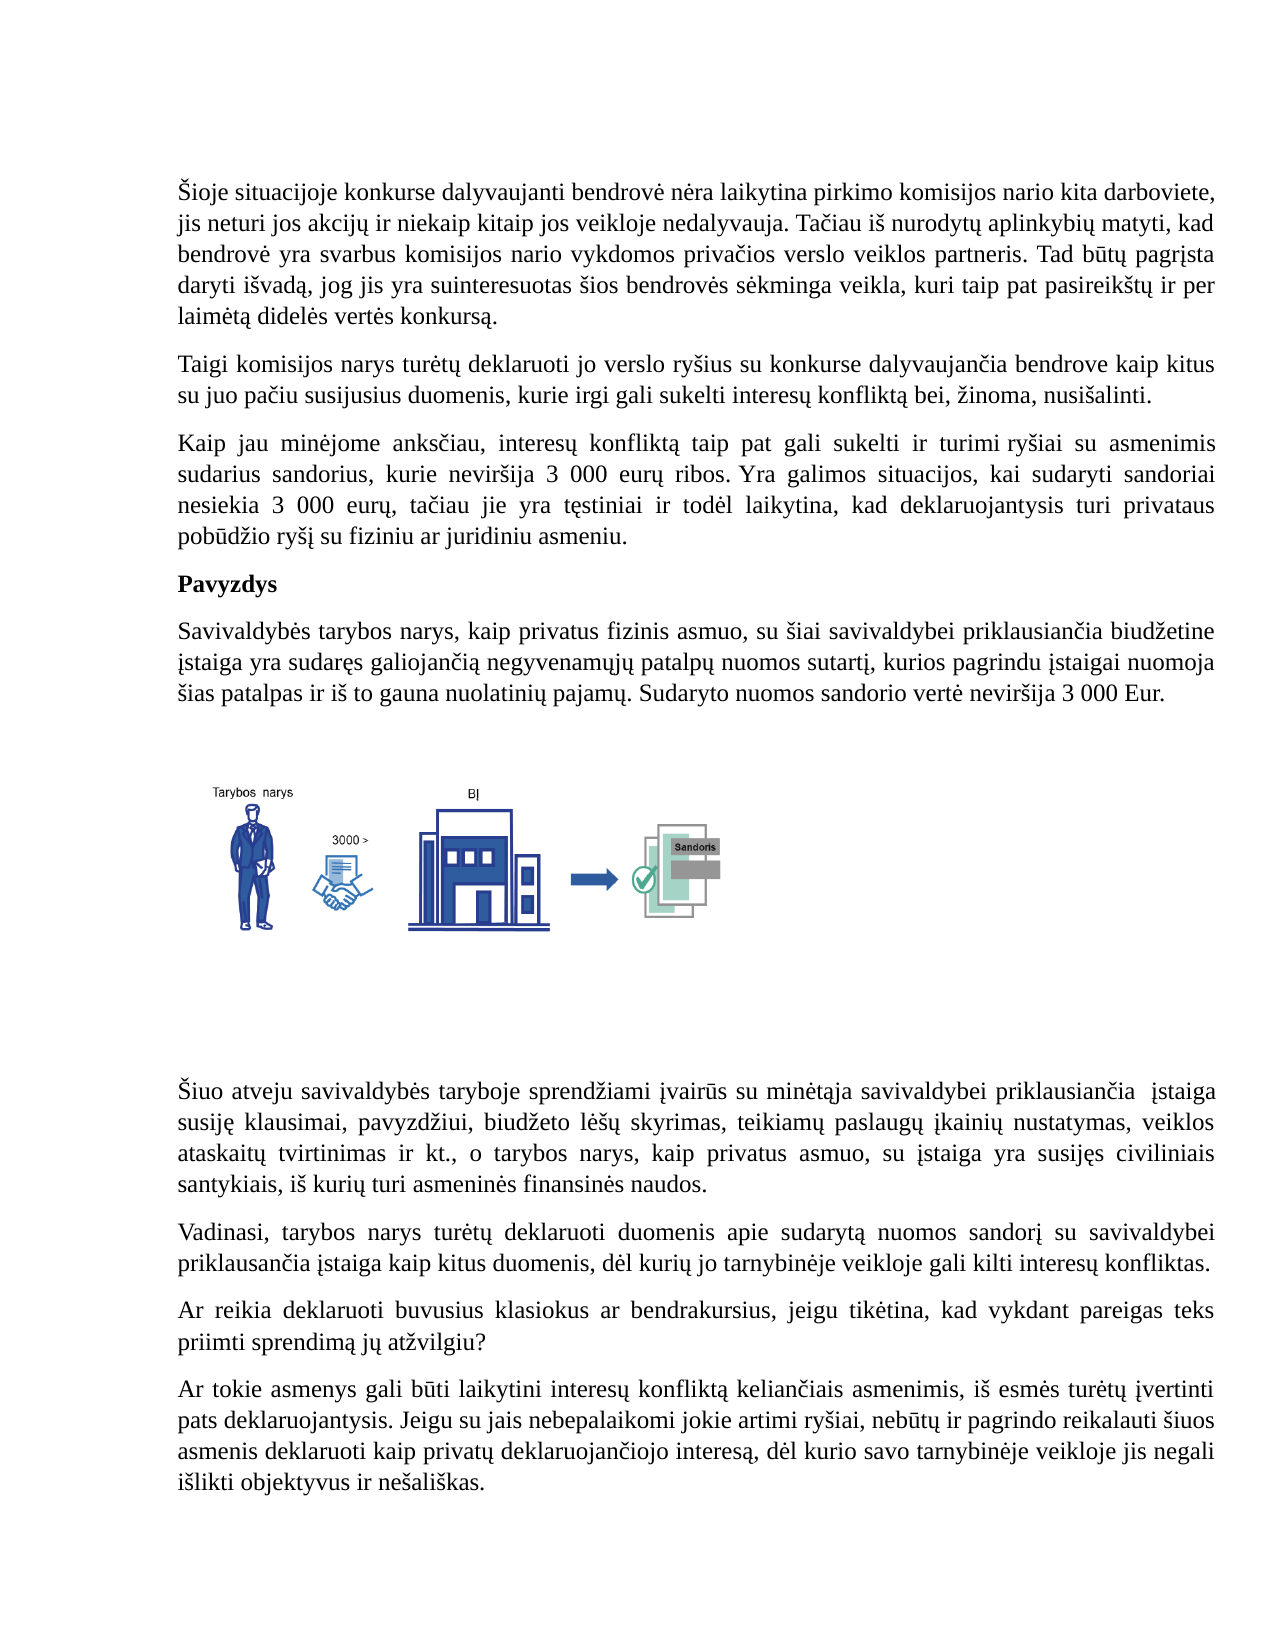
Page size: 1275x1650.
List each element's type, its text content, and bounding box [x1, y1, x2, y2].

text Ar reikia deklaruoti buvusius klasiokus ar bendrakursius, jeigu tikėtina, kad vykdant pareigas teks priimti sprendimą jų atžvilgiu? [177, 1296, 1216, 1355]
text Taigi komisijos narys turėtų deklaruoti jo verslo ryšius su konkurse dalyvaujančia bendrove kaip kitus su juo pačiu susijusius duomenis, kurie irgi gali sukelti interesų konfliktą bei, žinoma, nusišalinti. [177, 349, 1216, 409]
text Šiuo atveju savivaldybės taryboje sprendžiami įvairūs su minėtąja savivaldybei priklausiančia įstaiga susiję klausimai, pavyzdžiui, biudžeto lėšų skyrimas, teikiamų paslaugų įkainių nustatymas, veiklos ataskaitų tvirtinimas ir kt., o tarybos narys, kaip privatus asmuo, su įstaiga yra susijęs civiliniais santykiais, iš kurių turi asmeninės finansinės naudos. [177, 1076, 1216, 1198]
text Kaip jau minėjome anksčiau, interesų konfliktą taip pat gali sukelti ir turimi ryšiai su asmenimis sudarius sandorius, kurie neviršija 3 000 eurų ribos. Yra galimos situacijos, kai sudaryti sandoriai nesiekia 3 000 eurų, tačiau jie yra tęstiniai ir todėl laikytina, kad deklaruojantysis turi privataus pobūdžio ryšį su fiziniu ar juridiniu asmeniu. [177, 428, 1216, 550]
text Pavyzdys [177, 569, 1216, 597]
text Ar tokie asmenys gali būti laikytini interesų konfliktą keliančiais asmenimis, iš esmės turėtų įvertinti pats deklaruojantysis. Jeigu su jais nebepalaikomi jokie artimi ryšiai, nebūtų ir pagrindo reikalauti šiuos asmenis deklaruoti kaip privatų deklaruojančiojo interesą, dėl kurio savo tarnybinėje veikloje jis negali išlikti objektyvus ir nešališkas. [177, 1374, 1216, 1496]
picture [177, 726, 766, 1057]
text Vadinasi, tarybos narys turėtų deklaruoti duomenis apie sudarytą nuomos sandorį su savivaldybei priklausančia įstaiga kaip kitus duomenis, dėl kurių jo tarnybinėje veikloje gali kilti interesų konfliktas. [177, 1217, 1216, 1277]
text Šioje situacijoje konkurse dalyvaujanti bendrovė nėra laikytina pirkimo komisijos nario kita darboviete, jis neturi jos akcijų ir niekaip kitaip jos veikloje nedalyvauja. Tačiau iš nurodytų aplinkybių matyti, kad bendrovė yra svarbus komisijos nario vykdomos privačios verslo veiklos partneris. Tad būtų pagrįsta daryti išvadą, jog jis yra suinteresuotas šios bendrovės sėkminga veikla, kuri taip pat pasireikštų ir per laimėtą didelės vertės konkursą. [177, 177, 1216, 330]
text Savivaldybės tarybos narys, kaip privatus fizinis asmuo, su šiai savivaldybei priklausiančia biudžetine įstaiga yra sudaręs galiojančią negyvenamųjų patalpų nuomos sutartį, kurios pagrindu įstaigai nuomoja šias patalpas ir iš to gauna nuolatinių pajamų. Sudaryto nuomos sandorio vertė neviršija 3 000 Eur. [177, 616, 1216, 707]
